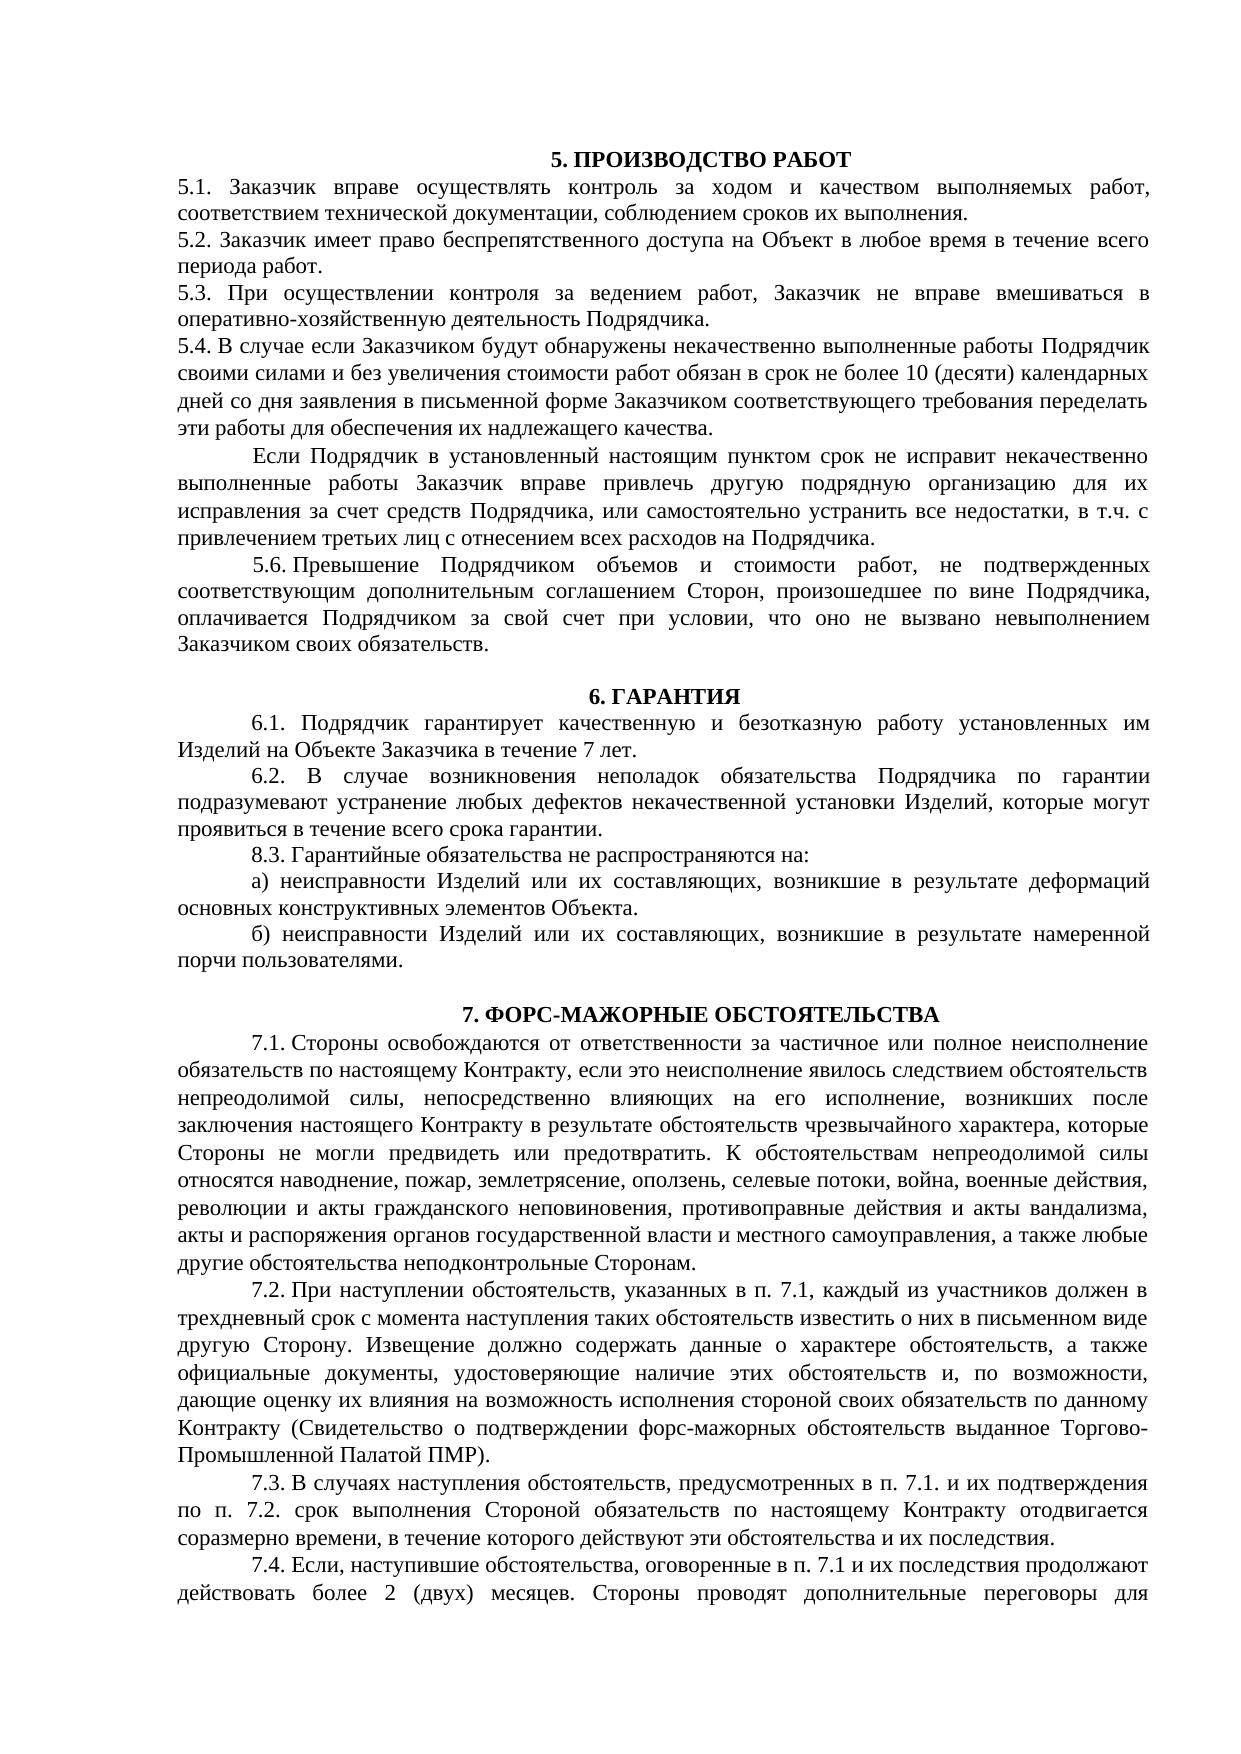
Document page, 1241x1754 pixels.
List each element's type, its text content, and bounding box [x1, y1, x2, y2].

text 7.1. Стороны освобождаются от ответственности за частичное или полное неисполнение обязательств по настоящему Контракту, если это неисполнение явилось следствием обстоятельств непреодолимой силы, непосредственно влияющих на его исполнение, возникших после заключения настоящего Контракту в результате обстоятельств чрезвычайного характера, которые Стороны не могли предвидеть или предотвратить. К обстоятельствам непреодолимой силы относятся наводнение, пожар, землетрясение, оползень, селевые потоки, война, военные действия, революции и акты гражданского неповиновения, противоправные действия и акты вандализма, акты и распоряжения органов государственной власти и местного самоуправления, а также любые другие обстоятельства неподконтрольные Сторонам. [177, 1028, 1149, 1275]
text 5.4. В случае если Заказчиком будут обнаружены некачественно выполненные работы Подрядчик своими силами и без увеличения стоимости работ обязан в срок не более 10 (десяти) календарных дней со дня заявления в письменной форме Заказчиком соответствующего требования переделать эти работы для обеспечения их надлежащего качества. [177, 331, 1149, 441]
text 6.1. Подрядчик гарантирует качественную и безотказную работу установленных им Изделий на Объекте Заказчика в течение 7 лет. [177, 709, 1152, 762]
text 8.3. Гарантийные обязательства не распространяются на: [177, 841, 1152, 867]
text б) неисправности Изделий или их составляющих, возникшие в результате намеренной порчи пользователями. [177, 920, 1152, 973]
text 5.1. Заказчик вправе осуществлять контроль за ходом и качеством выполняемых работ, соответствием технической документации, соблюдением сроков их выполнения. [177, 173, 1152, 226]
text 5.2. Заказчик имеет право беспрепятственного доступа на Объект в любое время в течение всего периода работ. [177, 226, 1152, 278]
text 7. ФОРС-МАЖОРНЫЕ ОБСТОЯТЕЛЬСТВА [177, 1000, 1149, 1028]
text 7.3. В случаях наступления обстоятельств, предусмотренных в п. 7.1. и их подтверждения по п. 7.2. срок выполнения Стороной обязательств по настоящему Контракту отодвигается соразмерно времени, в течение которого действуют эти обстоятельства и их последствия. [177, 1468, 1149, 1550]
text 5.3. При осуществлении контроля за ведением работ, Заказчик не вправе вмешиваться в оперативно-хозяйственную деятельность Подрядчика. [177, 278, 1152, 331]
text а) неисправности Изделий или их составляющих, возникшие в результате деформаций основных конструктивных элементов Объекта. [177, 867, 1152, 920]
text Если Подрядчик в установленный настоящим пунктом срок не исправит некачественно выполненные работы Заказчик вправе привлечь другую подрядную организацию для их исправления за счет средств Подрядчика, или самостоятельно устранить все недостатки, в т.ч. с привлечением третьих лиц с отнесением всех расходов на Подрядчика. [177, 441, 1149, 551]
text 6. ГАРАНТИЯ [177, 683, 1152, 709]
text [177, 1550, 1149, 1605]
text 5. ПРОИЗВОДСТВО РАБОТ [177, 146, 1149, 173]
text 5.6. Превышение Подрядчиком объемов и стоимости работ, не подтвержденных соответствующим дополнительным соглашением Сторон, произошедшее по вине Подрядчика, оплачивается Подрядчиком за свой счет при условии, что оно не вызвано невыполнением Заказчиком своих обязательств. [177, 551, 1152, 657]
text 6.2. В случае возникновения неполадок обязательства Подрядчика по гарантии подразумевают устранение любых дефектов некачественной установки Изделий, которые могут проявиться в течение всего срока гарантии. [177, 762, 1152, 841]
text 7.2. При наступлении обстоятельств, указанных в п. 7.1, каждый из участников должен в трехдневный срок с момента наступления таких обстоятельств известить о них в письменном виде другую Сторону. Извещение должно содержать данные о характере обстоятельств, а также официальные документы, удостоверяющие наличие этих обстоятельств и, по возможности, дающие оценку их влияния на возможность исполнения стороной своих обязательств по данному Контракту (Свидетельство о подтверждении форс-мажорных обстоятельств выданное Торгово-Промышленной Палатой ПМР). [177, 1275, 1149, 1468]
